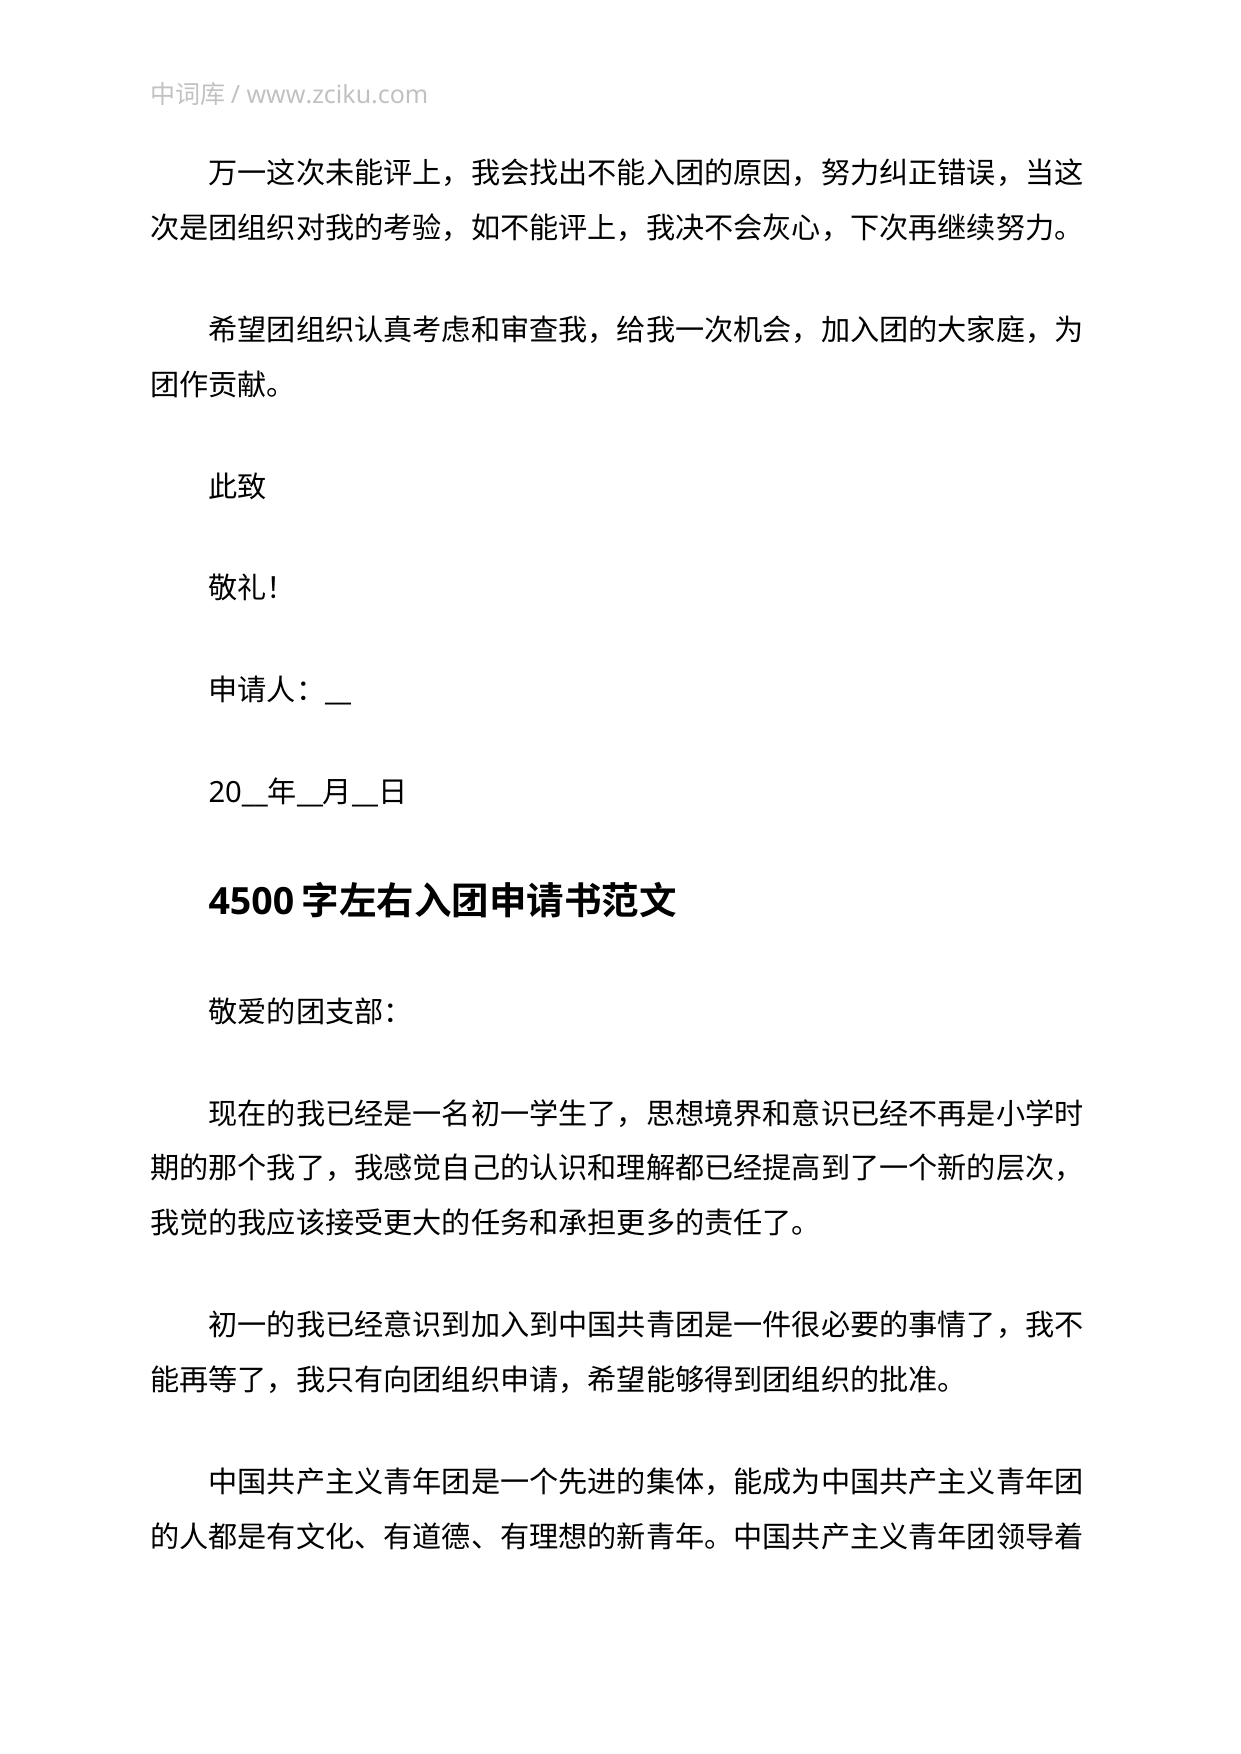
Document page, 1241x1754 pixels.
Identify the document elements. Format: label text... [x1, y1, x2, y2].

text 此致 [150, 463, 1090, 506]
text 20__年__月__日 [150, 769, 1090, 811]
text 希望团组织认真考虑和审查我，给我一次机会，加入团的大家庭，为团作贡献。 [150, 307, 1090, 404]
text 敬爱的团支部： [150, 988, 1090, 1031]
text 初一的我已经意识到加入到中国共青团是一件很必要的事情了，我不能再等了，我只有向团组织申请，希望能够得到团组织的批准。 [150, 1302, 1090, 1399]
text 万一这次未能评上，我会找出不能入团的原因，努力纠正错误，当这次是团组织对我的考验，如不能评上，我决不会灰心，下次再继续努力。 [150, 150, 1090, 247]
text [150, 1458, 1090, 1556]
text 申请人：__ [150, 667, 1090, 709]
text 现在的我已经是一名初一学生了，思想境界和意识已经不再是小学时期的那个我了，我感觉自己的认识和理解都已经提高到了一个新的层次，我觉的我应该接受更大的任务和承担更多的责任了。 [150, 1090, 1090, 1242]
text 敬礼！ [150, 565, 1090, 607]
text 4500字左右入团申请书范文 [150, 871, 1090, 925]
